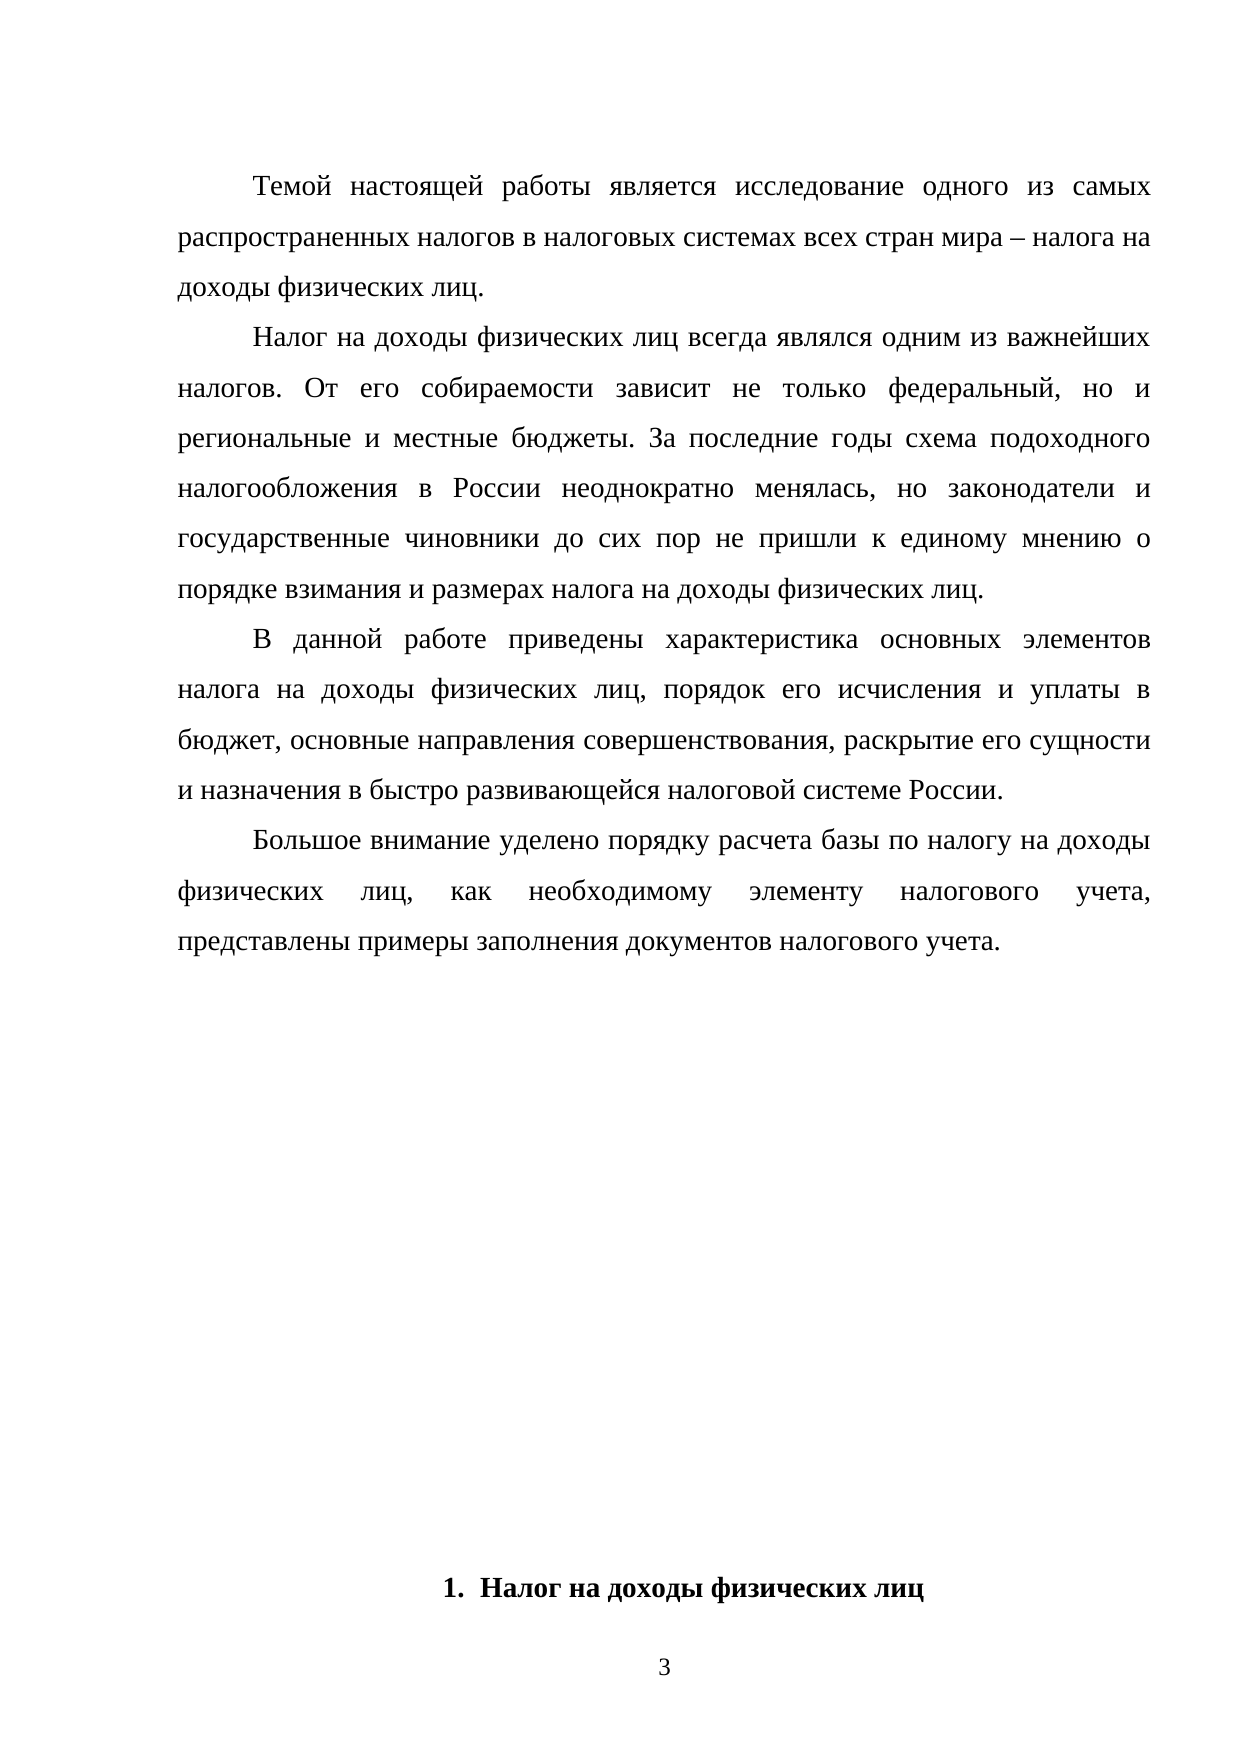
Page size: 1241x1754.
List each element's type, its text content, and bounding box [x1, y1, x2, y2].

text Большое внимание уделено порядку расчета базы по налогу на доходы физических лиц, как необходимому элементу налогового учета, представлены примеры заполнения документов налогового учета. [177, 822, 1152, 957]
text В данной работе приведены характеристика основных элементов налога на доходы физических лиц, порядок его исчисления и уплаты в бюджет, основные направления совершенствования, раскрытие его сущности и назначения в быстро развивающейся налоговой системе России. [177, 621, 1152, 806]
text Темой настоящей работы является исследование одного из самых распространенных налогов в налоговых системах всех стран мира – налога на доходы физических лиц. [177, 168, 1152, 303]
text Налог на доходы физических лиц всегда являлся одним из важнейших налогов. От его собираемости зависит не только федеральный, но и региональные и местные бюджеты. За последние годы схема подоходного налогообложения в России неоднократно менялась, но законодатели и государственные чиновники до сих пор не пришли к единому мнению о порядке взимания и размерах налога на доходы физических лиц. [177, 319, 1152, 604]
list Налог на доходы физических лиц [215, 1570, 1152, 1603]
